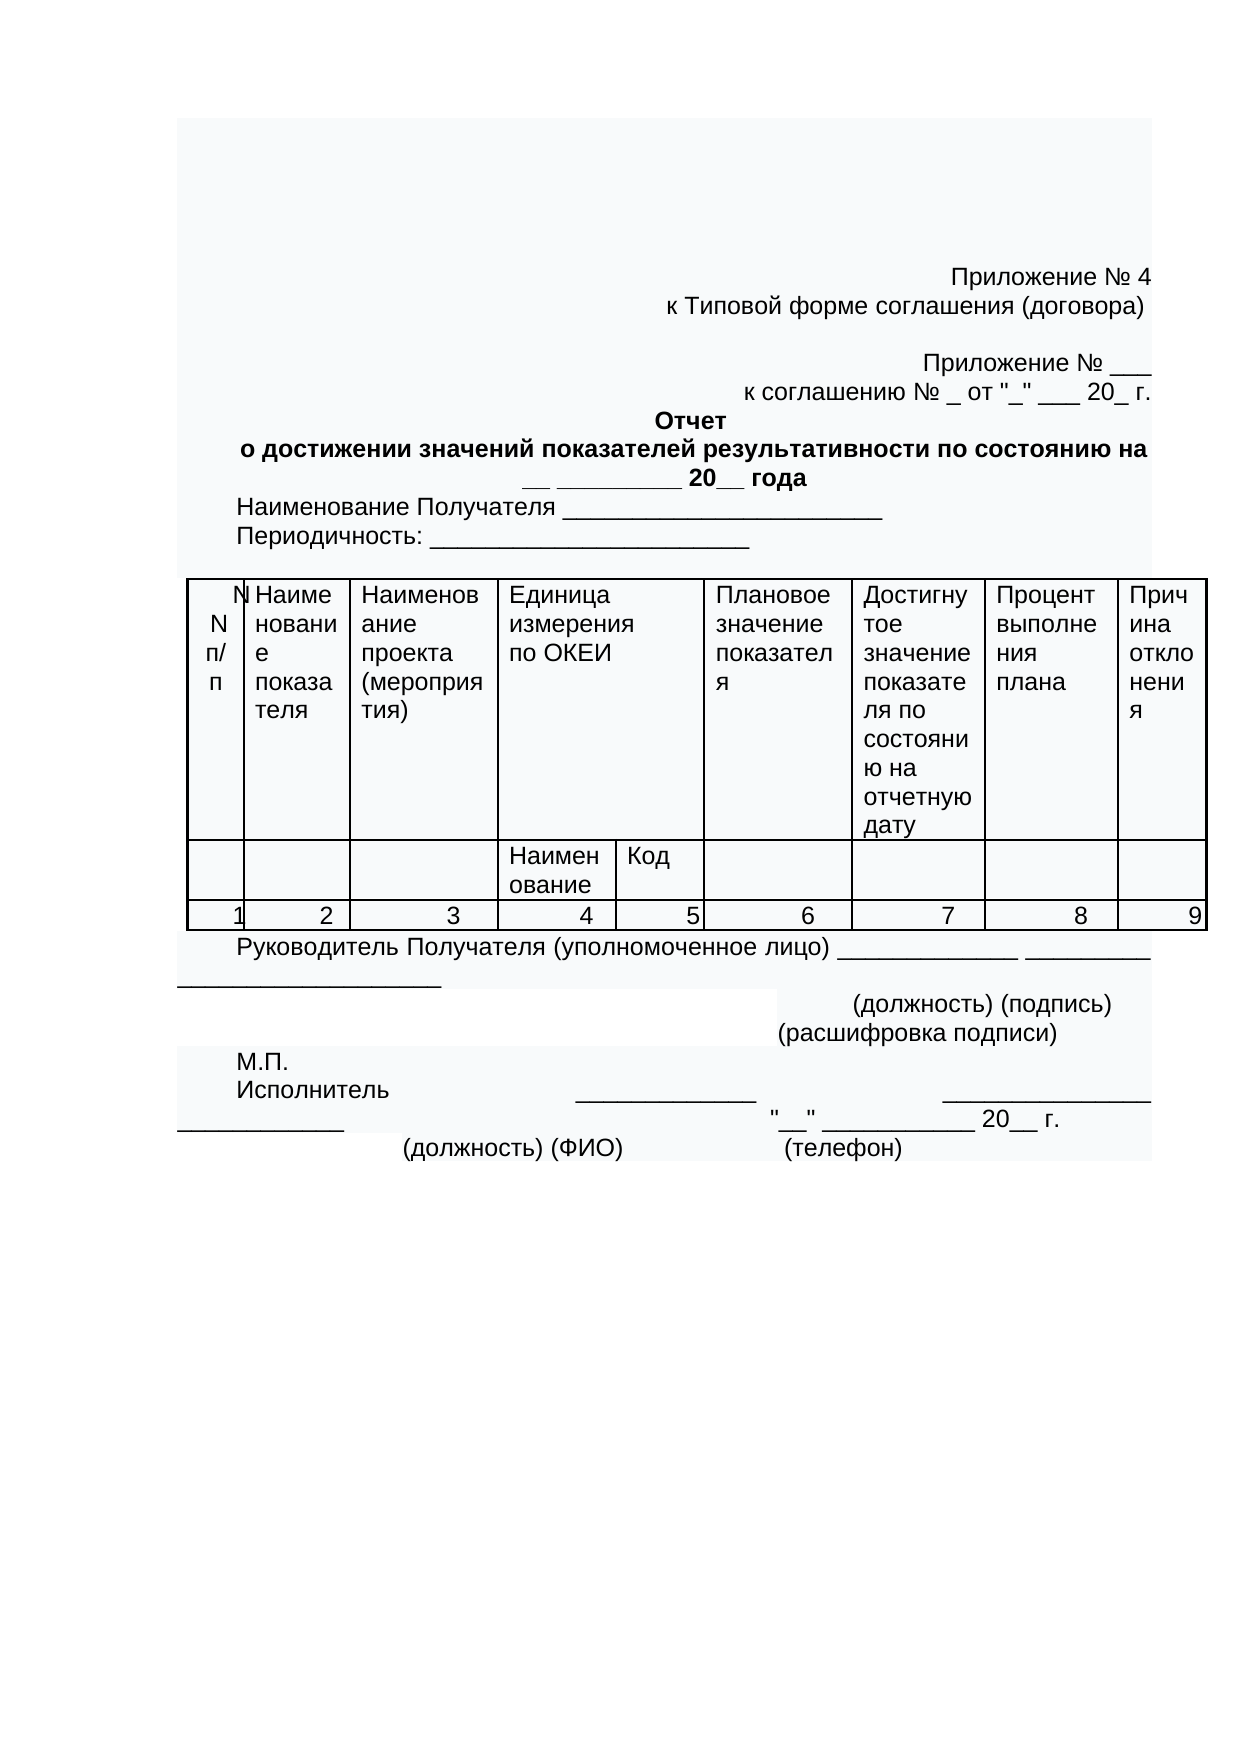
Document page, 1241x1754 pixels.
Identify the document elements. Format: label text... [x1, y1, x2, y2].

table_header Плановое значение показателя [705, 580, 851, 839]
text Наименование Получателя _______________________ [177, 492, 1152, 521]
table_cell Код [617, 841, 703, 898]
table_cell 3 [351, 901, 497, 929]
table_cell 2 [245, 901, 349, 929]
table_cell 7 [853, 901, 984, 929]
table_cell [189, 841, 243, 898]
table_header Процент выполнения плана [986, 580, 1117, 839]
table_cell 6 [705, 901, 851, 929]
table_cell 9 [1119, 901, 1205, 929]
table_cell 1 [189, 901, 243, 929]
table_header Достигнутое значение показателя по состоянию на отчетную дату [853, 580, 984, 839]
text (должность) (подпись) (расшифровка подписи) [777, 989, 1152, 1046]
table_cell 4 [499, 901, 615, 929]
table_cell Наименование [499, 841, 615, 898]
table_header N N п/п [189, 580, 243, 839]
table_cell 8 [986, 901, 1117, 929]
text Приложение № 4 [177, 262, 1152, 291]
text (должность) (ФИО) (телефон) [402, 1133, 1152, 1161]
text к соглашению № _ от "_" ___ 20_ г. [177, 377, 1152, 406]
table_cell [986, 841, 1117, 898]
text М.П. [177, 1046, 1152, 1075]
text Исполнитель _____________ _______________ ____________ "__" ___________ 20__ г. [177, 1075, 1152, 1133]
table_header Единица измерения по ОКЕИ [499, 580, 703, 839]
table_cell [705, 841, 851, 898]
text Отчет [177, 406, 1152, 434]
text к Типовой форме соглашения (договора) [177, 291, 1152, 319]
table_cell [853, 841, 984, 898]
table_cell [245, 841, 349, 898]
table_header Наименование показателя [245, 580, 349, 839]
text Периодичность: _______________________ [177, 521, 1152, 549]
table_header Наименование проекта (мероприятия) [351, 580, 497, 839]
text Руководитель Получателя (уполномоченное лицо) _____________ _________ ___________________ [177, 931, 1152, 989]
text о достижении значений показателей результативности по состоянию на __ _________ 20__ года [177, 434, 1152, 492]
table_cell [1119, 841, 1205, 898]
text Приложение № ___ [177, 348, 1152, 377]
table_cell 5 [617, 901, 703, 929]
table_cell [351, 841, 497, 898]
table_header Причина отклонения [1119, 580, 1205, 839]
